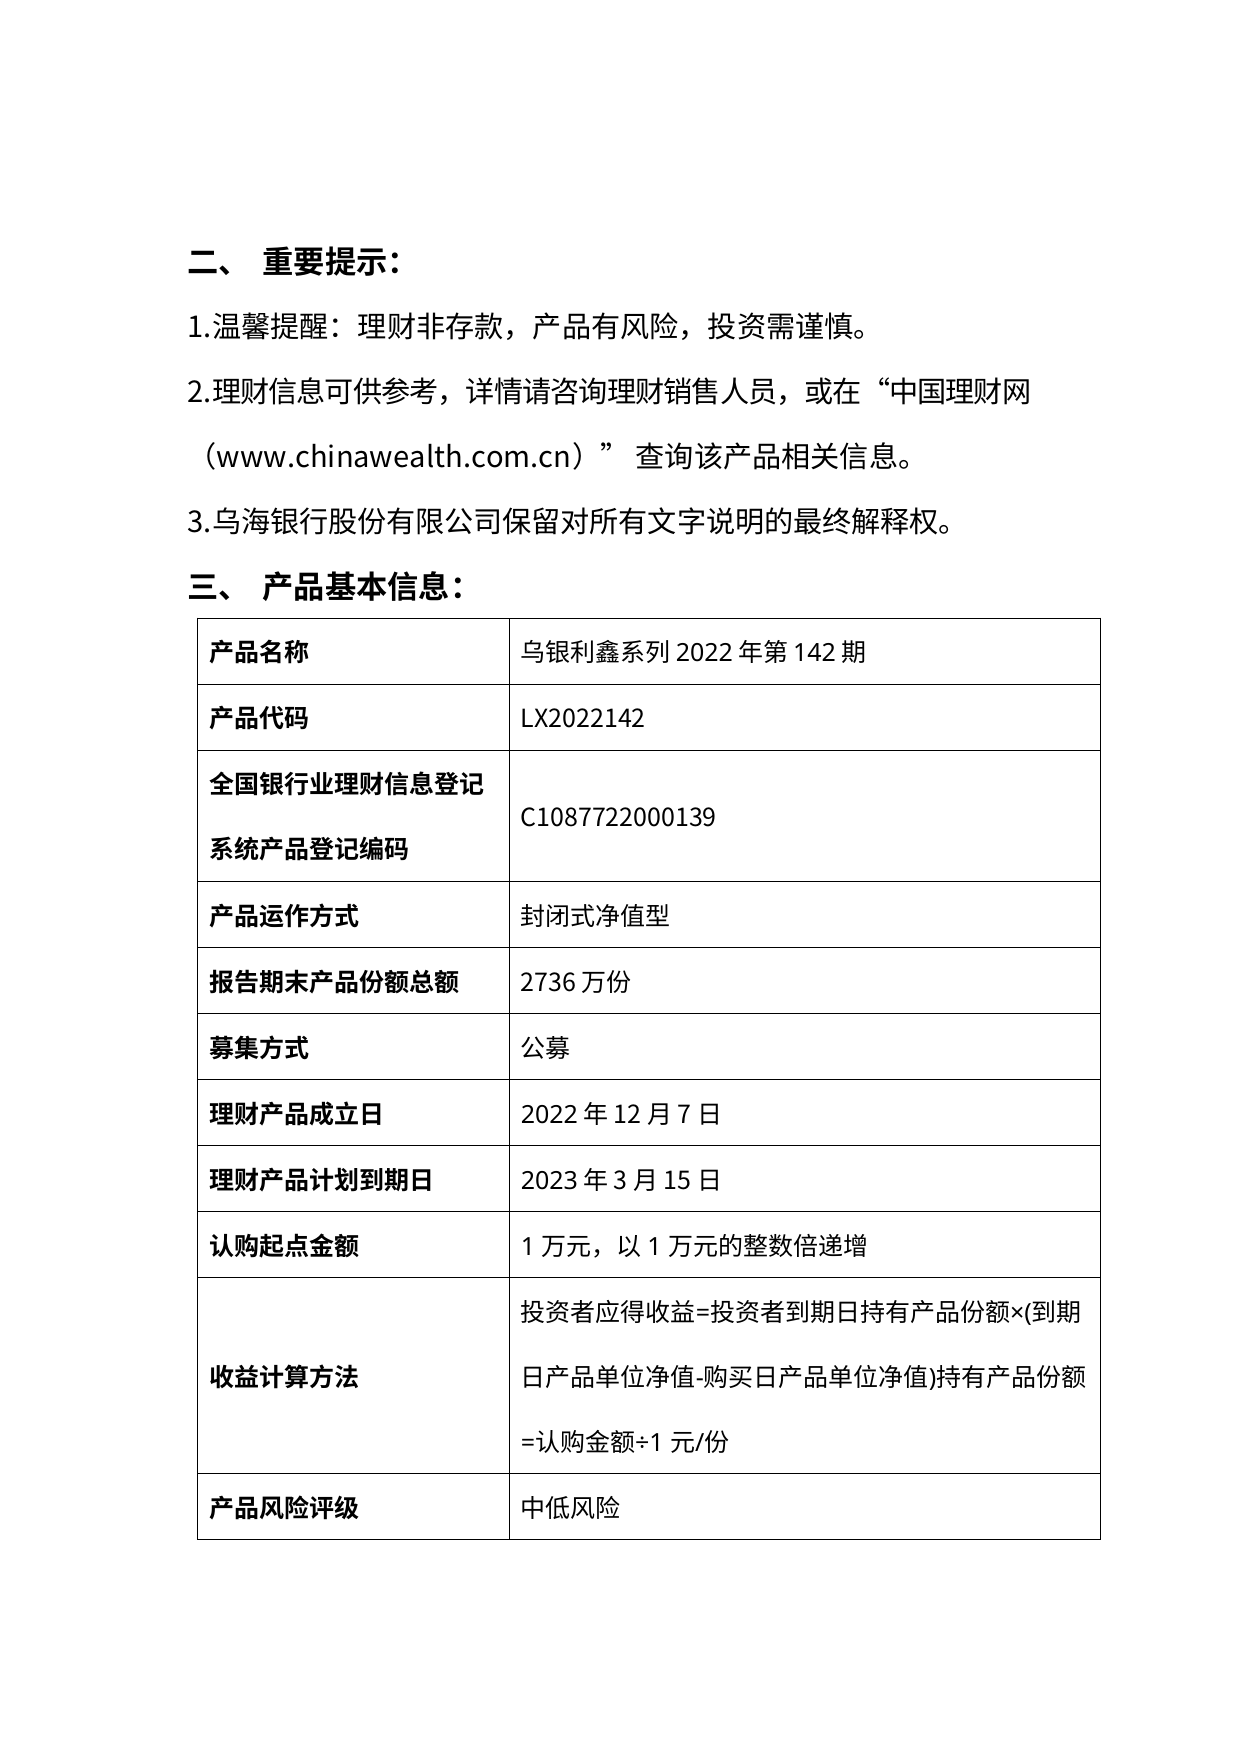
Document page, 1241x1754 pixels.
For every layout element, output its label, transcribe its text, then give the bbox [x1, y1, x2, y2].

list 重要提示： [187, 227, 1053, 292]
table_cell 中低风险 [510, 1474, 1100, 1539]
table_cell C1087722000139 [510, 751, 1100, 881]
table_header 产品名称 [198, 619, 509, 683]
table_cell 封闭式净值型 [510, 882, 1100, 947]
table_cell 产品风险评级 [198, 1474, 509, 1539]
text 2.理财信息可供参考，详情请咨询理财销售人员，或在“中国理财网（www.chinawealth.com.cn）” 查询该产品相关信息。 [187, 357, 1053, 487]
table_cell 2022年 12 月 7 日 [510, 1080, 1100, 1145]
text 3.乌海银行股份有限公司保留对所有文字说明的最终解释权。 [187, 487, 1053, 552]
table_cell LX2022142 [510, 685, 1100, 749]
table_cell 公募 [510, 1014, 1100, 1079]
table_cell 募集方式 [198, 1014, 509, 1079]
table_cell 产品运作方式 [198, 882, 509, 947]
text 1.温馨提醒：理财非存款，产品有风险，投资需谨慎。 [187, 292, 1053, 357]
table_cell 认购起点金额 [198, 1212, 509, 1277]
list 产品基本信息： [187, 552, 1053, 617]
table_cell 投资者应得收益=投资者到期日持有产品份额×(到期日产品单位净值-购买日产品单位净值)持有产品份额=认购金额÷1 元/份 [510, 1278, 1100, 1473]
table_header 乌银利鑫系列2022年第142期 [510, 619, 1100, 683]
table_cell 产品代码 [198, 685, 509, 749]
table_cell 全国银行业理财信息登记系统产品登记编码 [198, 751, 509, 881]
table_cell 2736万份 [510, 948, 1100, 1013]
table_cell 报告期末产品份额总额 [198, 948, 509, 1013]
table_cell 收益计算方法 [198, 1278, 509, 1473]
table_cell 理财产品成立日 [198, 1080, 509, 1145]
table_cell 2023年 3 月 15 日 [510, 1146, 1100, 1211]
table_cell 理财产品计划到期日 [198, 1146, 509, 1211]
table_cell 1 万元，以 1 万元的整数倍递增 [510, 1212, 1100, 1277]
